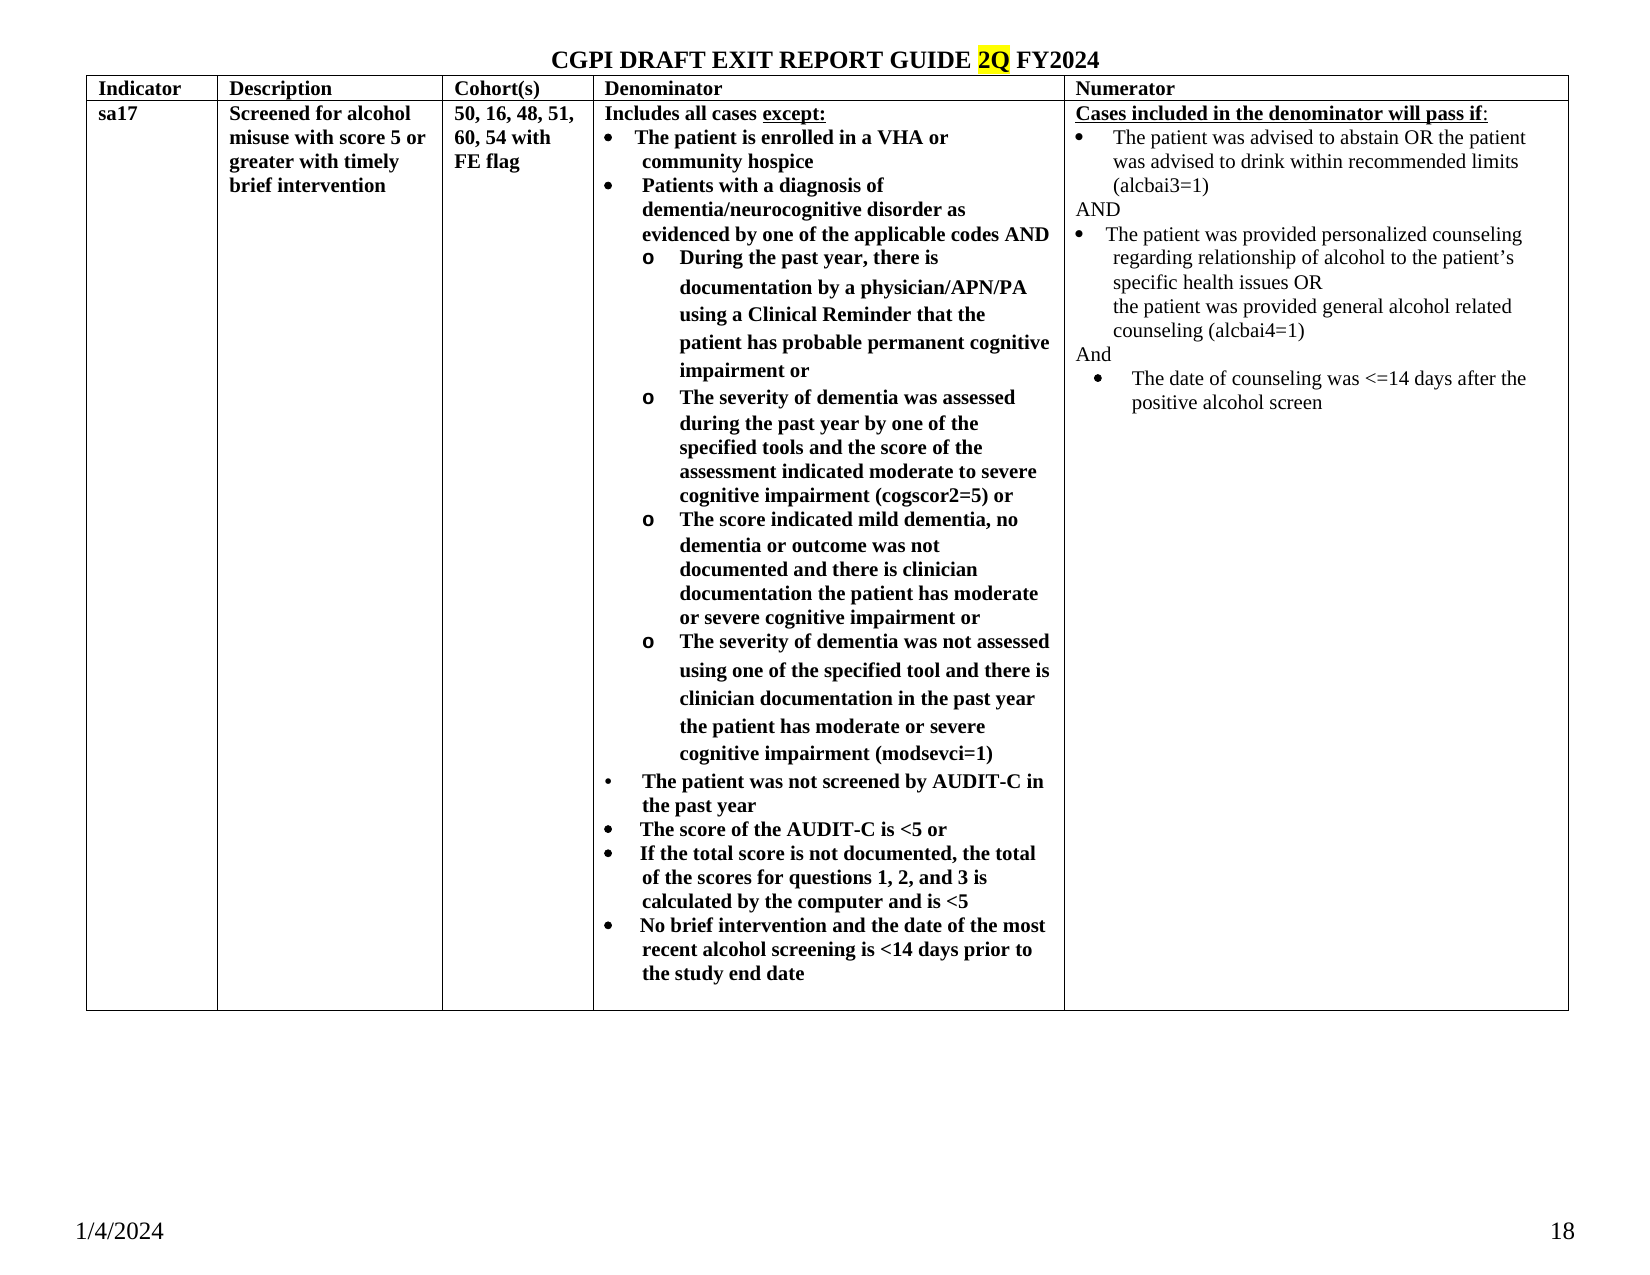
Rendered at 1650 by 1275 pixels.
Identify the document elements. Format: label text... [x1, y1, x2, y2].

table_header Indicator [87, 76, 217, 100]
table_cell Includes all cases except: The patient is enrolled in a VHA or community hospice Patients with a diagnosis of dementia/neurocognitive disorder as evidenced by one of the applicable codes AND During the past year, there is documentation by a physician/APN/PA using a Clinical Reminder that the patient has probable permanent cognitive impairment or The severity of dementia was assessed during the past year by one of the specified tools and the score of the assessment indicated moderate to severe cognitive impairment (cogscor2=5) or The score indicated mild dementia, no dementia or outcome was not documented and there is clinician documentation the patient has moderate or severe cognitive impairment or The severity of dementia was not assessed using one of the specified tool and there is clinician documentation in the past year the patient has moderate or severe cognitive impairment (modsevci=1) The patient was not screened by AUDIT-C in the past year The score of the AUDIT-C is <5 or If the total score is not documented, the total of the scores for questions 1, 2, and 3 is calculated by the computer and is <5 No brief intervention and the date of the most recent alcohol screening is <14 days prior to the study end date [594, 101, 1064, 1009]
table_header Description [218, 76, 442, 100]
table_cell Cases included in the denominator will pass if: The patient was advised to abstain OR the patient was advised to drink within recommended limits (alcbai3=1) AND The patient was provided personalized counseling regarding relationship of alcohol to the patient’s specific health issues OR the patient was provided general alcohol related counseling (alcbai4=1) And The date of counseling was <=14 days after the positive alcohol screen [1065, 101, 1568, 1009]
table_header Numerator [1065, 76, 1568, 100]
table_cell Screened for alcohol misuse with score 5 or greater with timely brief intervention [218, 101, 442, 1009]
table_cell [443, 101, 593, 1009]
table_header Cohort(s) [443, 76, 593, 100]
table_cell sa17 [87, 101, 217, 1009]
table_header Denominator [594, 76, 1064, 100]
